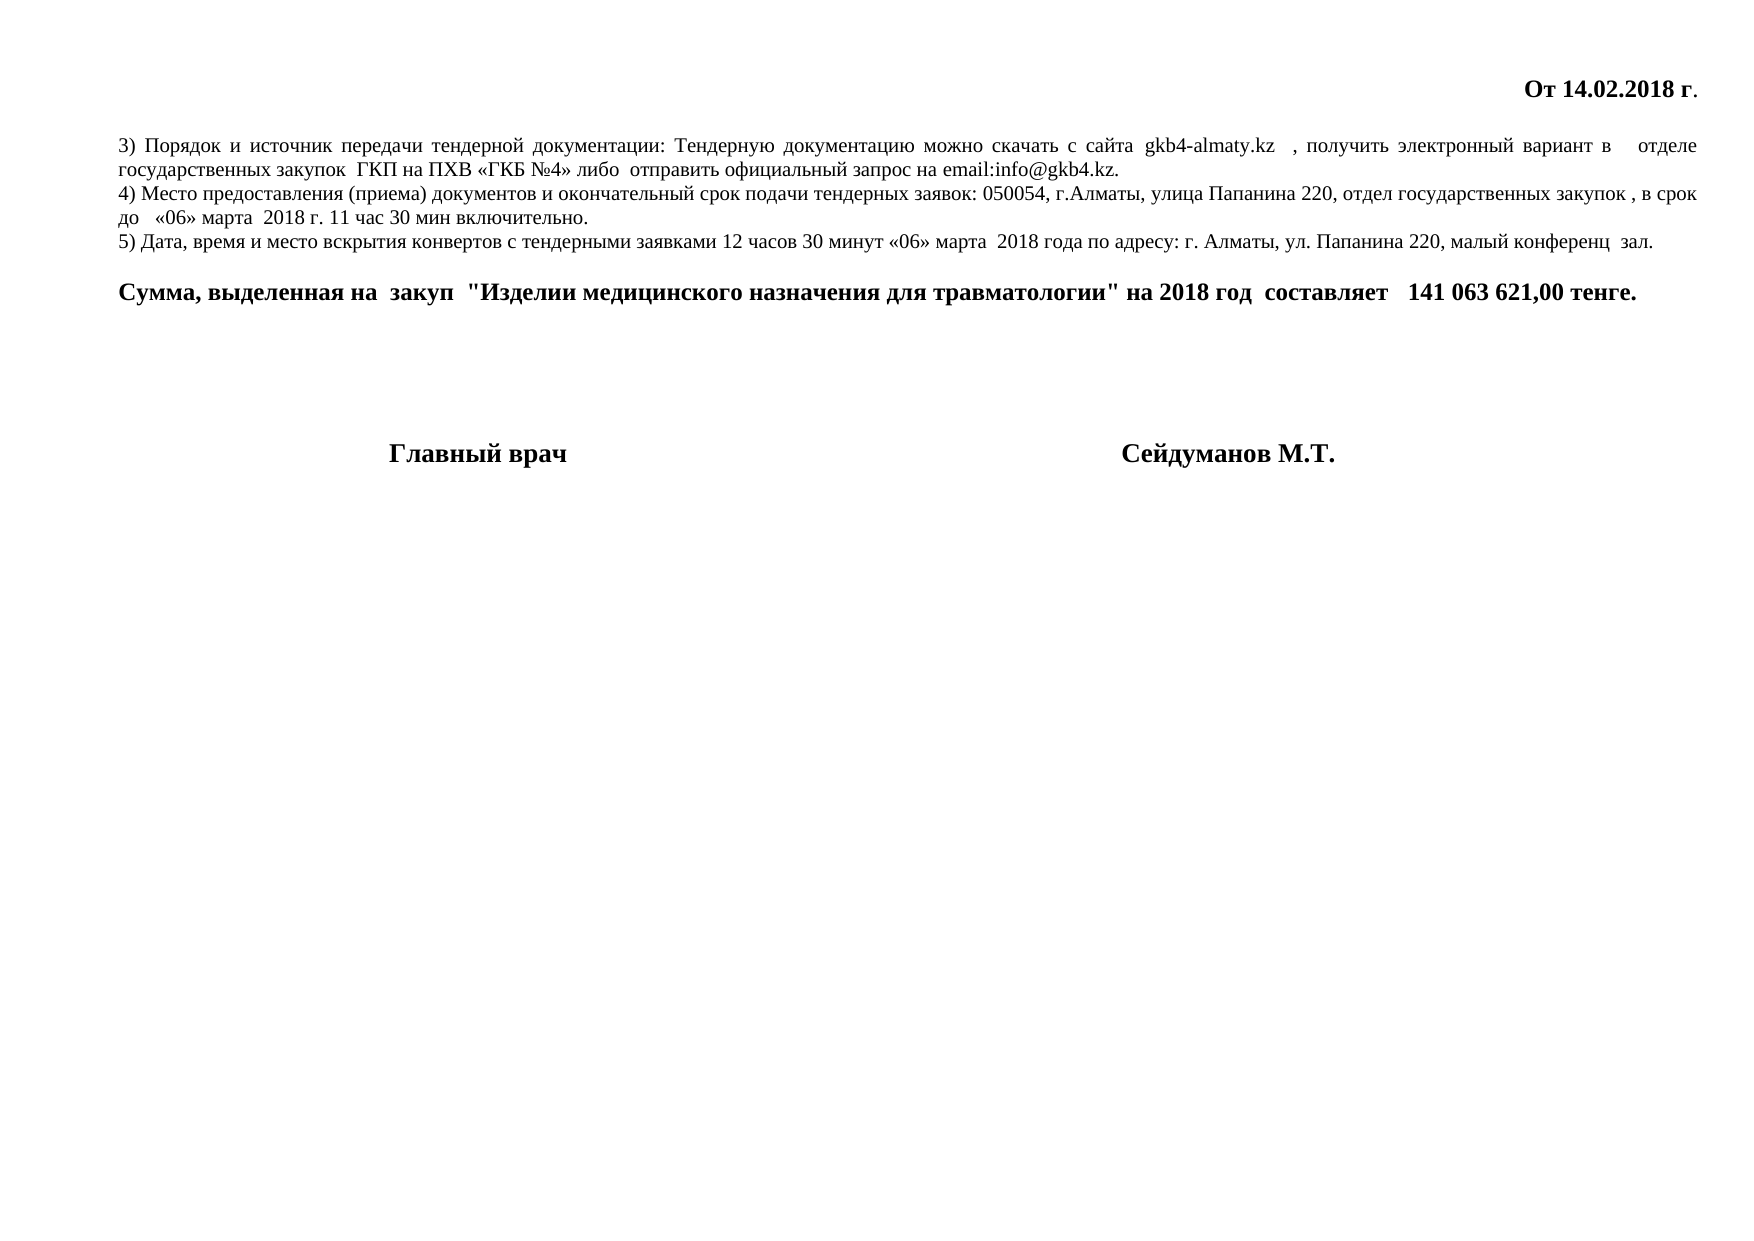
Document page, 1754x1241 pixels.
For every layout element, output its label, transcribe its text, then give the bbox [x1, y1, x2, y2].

text Главный врач Сейдуманов М.Т. [118, 437, 1698, 468]
text Сумма, выделенная на закуп "Изделии медицинского назначения для травматологии" на 2018 год составляет 141 063 621,00 тенге. [118, 277, 1698, 306]
text 4) Место предоставления (приема) документов и окончательный срок подачи тендерных заявок: 050054, г.Алматы, улица Папанина 220, отдел государственных закупок , в срок до «06» марта 2018 г. 11 час 30 мин включительно. [118, 181, 1698, 229]
text 3) Порядок и источник передачи тендерной документации: Тендерную документацию можно скачать с сайта gkb4-almaty.kz , получить электронный вариант в отделе государственных закупок ГКП на ПХВ «ГКБ №4» либо отправить официальный запрос на email:info@gkb4.kz. [118, 133, 1698, 181]
text 5) Дата, время и место вскрытия конвертов с тендерными заявками 12 часов 30 минут «06» марта 2018 года по адресу: г. Алматы, ул. Папанина 220, малый конференц зал. [118, 229, 1698, 253]
